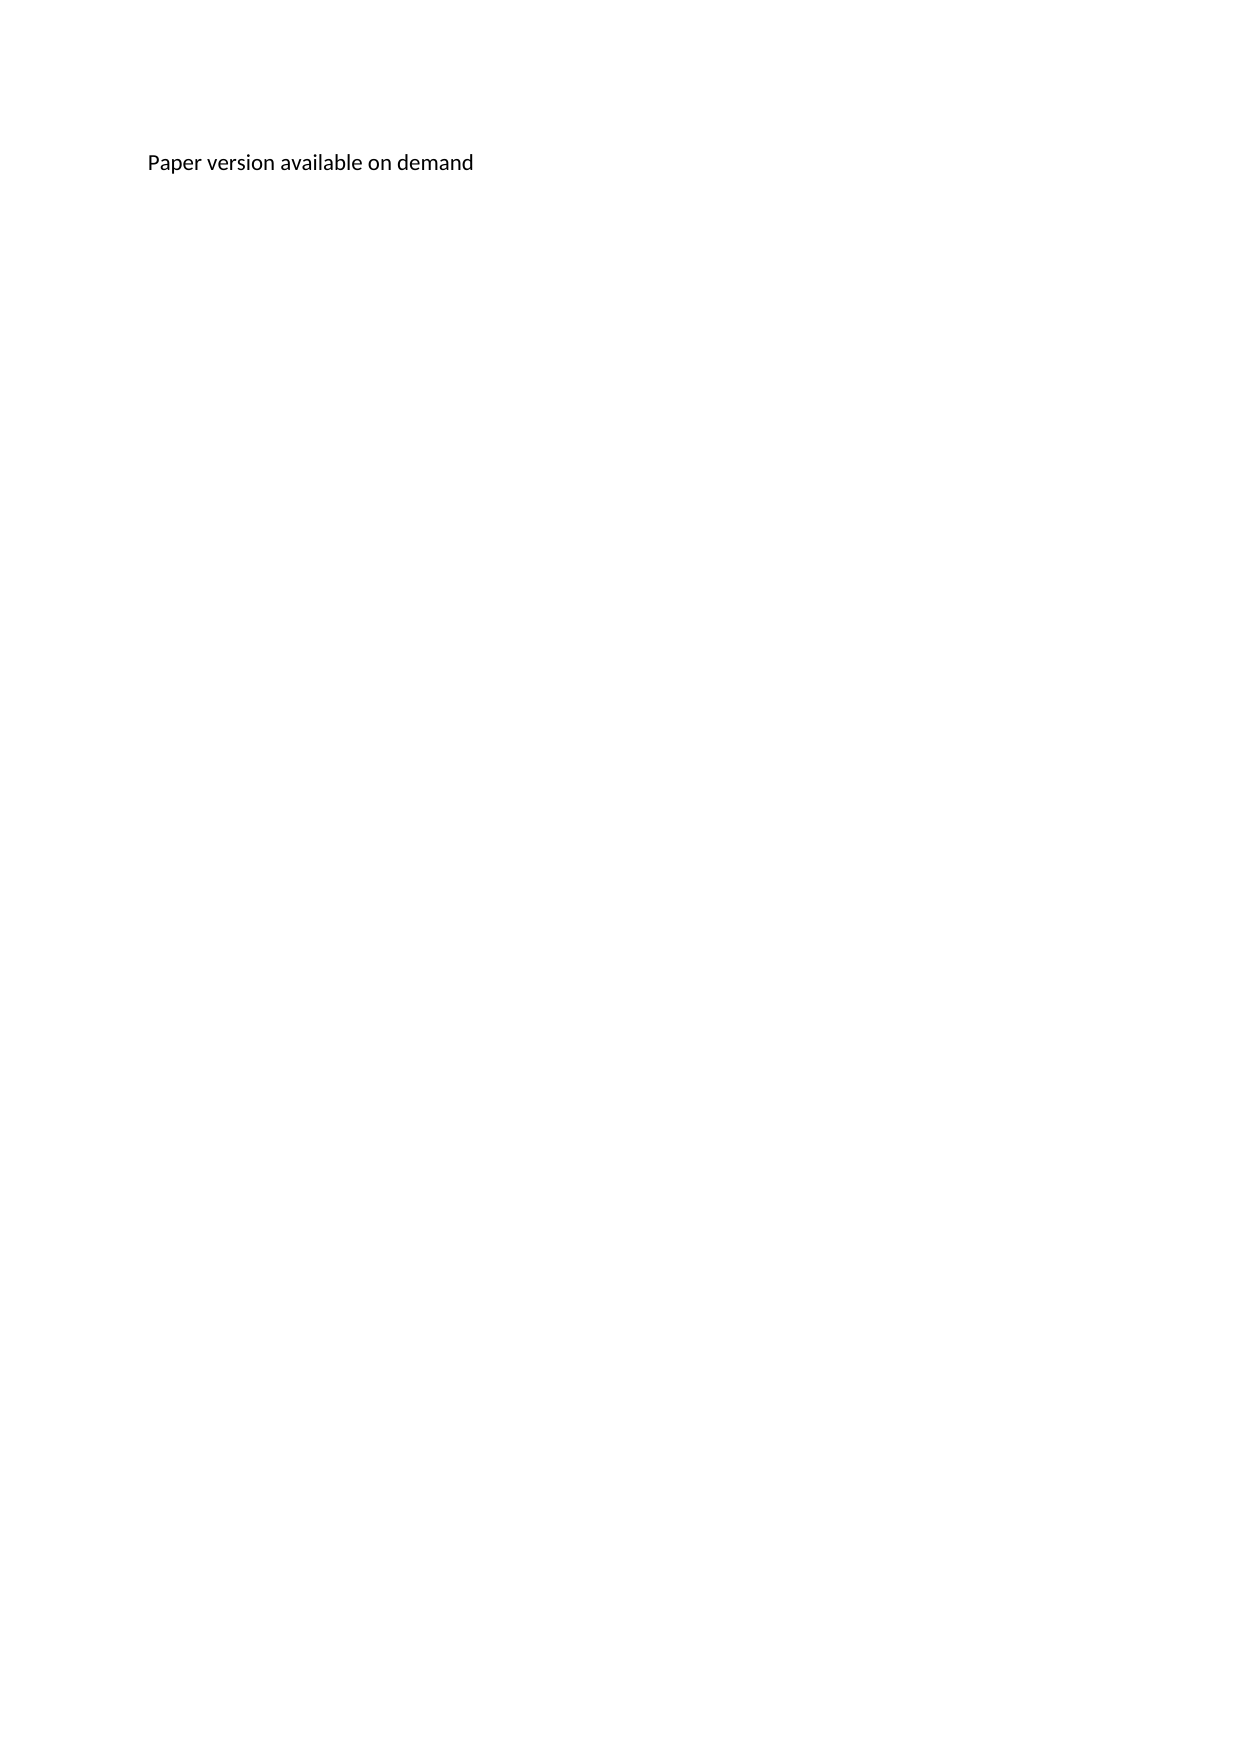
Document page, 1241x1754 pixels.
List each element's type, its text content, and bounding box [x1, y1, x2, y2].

text Paper version available on demand [148, 148, 1093, 176]
